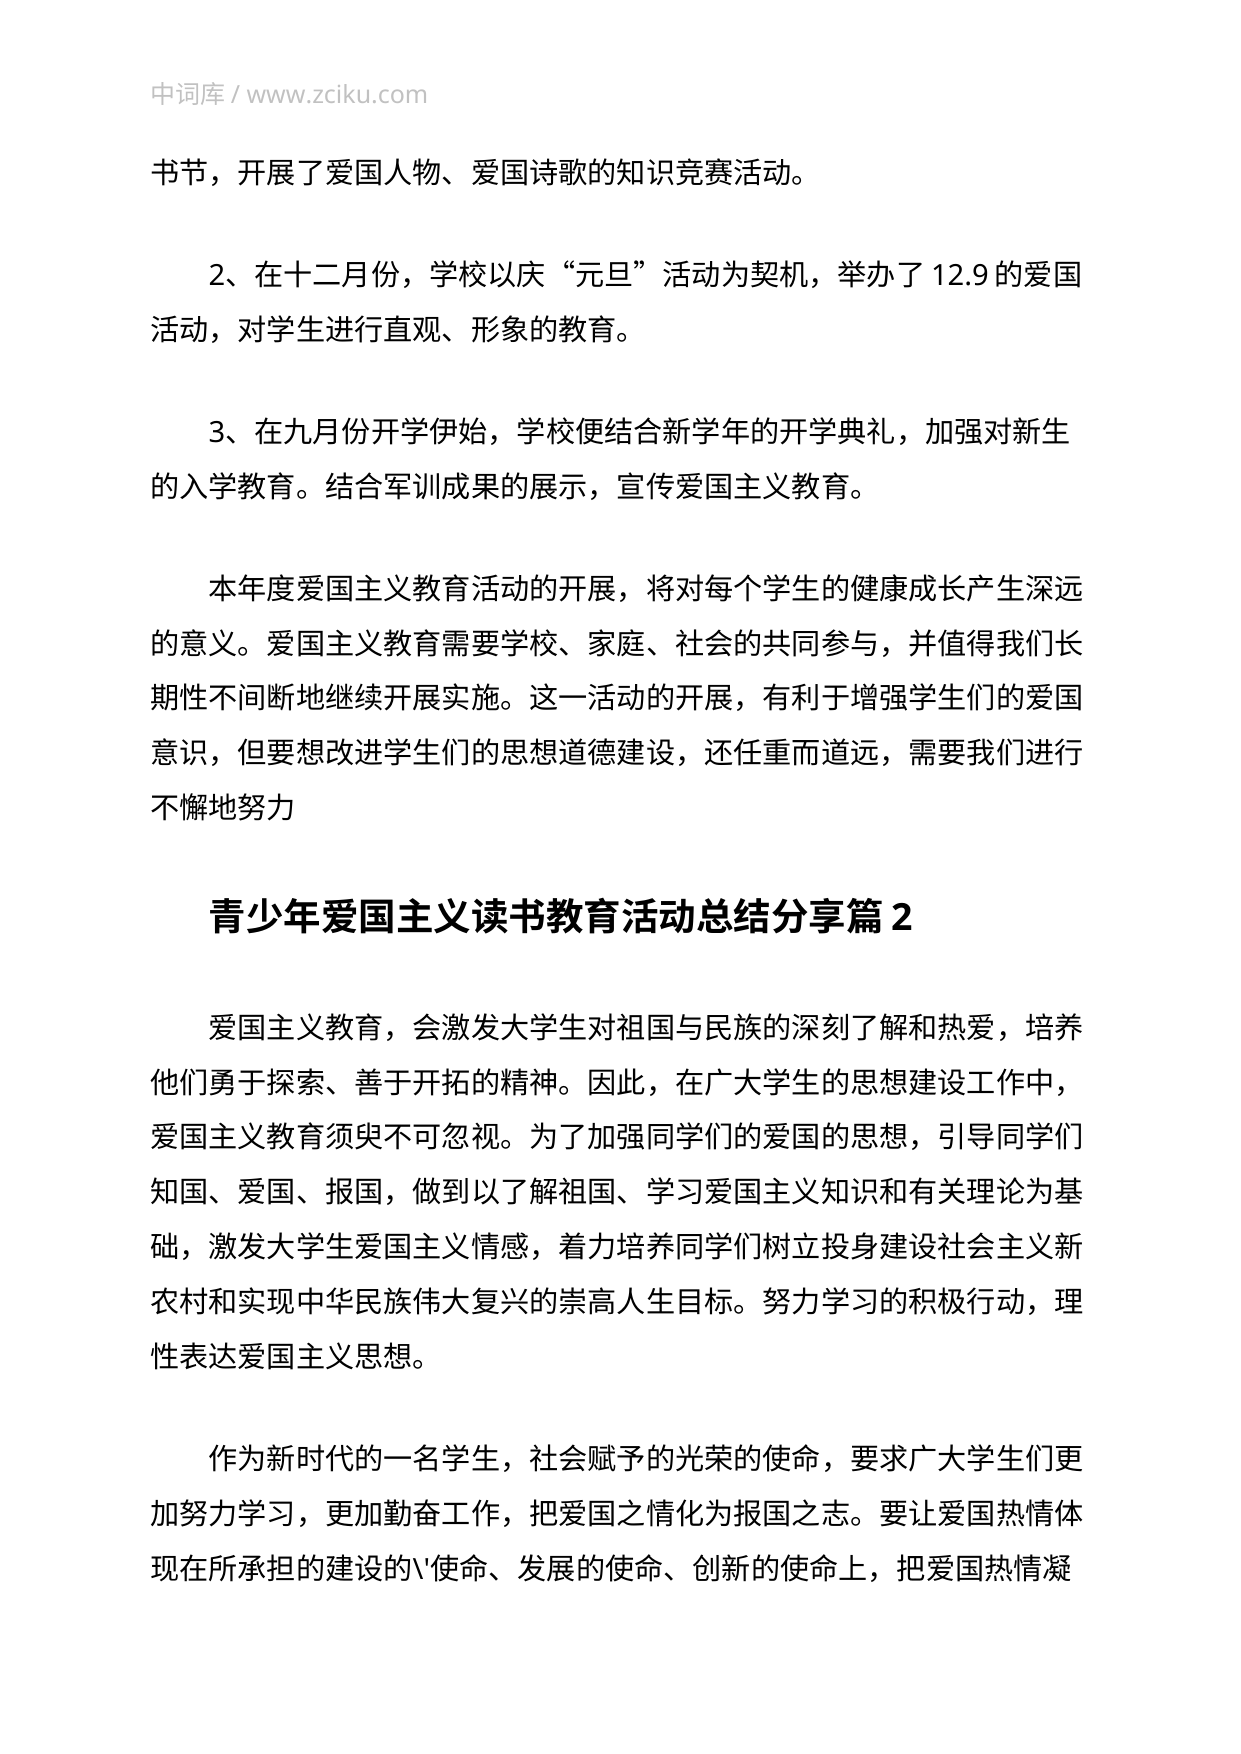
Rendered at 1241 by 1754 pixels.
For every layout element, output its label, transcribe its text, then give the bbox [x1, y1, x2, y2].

text 2、在十二月份，学校以庆“元旦”活动为契机，举办了12.9的爱国活动，对学生进行直观、形象的教育。 [150, 252, 1090, 349]
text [150, 150, 1090, 192]
text 本年度爱国主义教育活动的开展，将对每个学生的健康成长产生深远的意义。爱国主义教育需要学校、家庭、社会的共同参与，并值得我们长期性不间断地继续开展实施。这一活动的开展，有利于增强学生们的爱国意识，但要想改进学生们的思想道德建设，还任重而道远，需要我们进行不懈地努力 [150, 565, 1090, 827]
text 3、在九月份开学伊始，学校便结合新学年的开学典礼，加强对新生的入学教育。结合军训成果的展示，宣传爱国主义教育。 [150, 408, 1090, 506]
text 爱国主义教育，会激发大学生对祖国与民族的深刻了解和热爱，培养他们勇于探索、善于开拓的精神。因此，在广大学生的思想建设工作中，爱国主义教育须臾不可忽视。为了加强同学们的爱国的思想，引导同学们知国、爱国、报国，做到以了解祖国、学习爱国主义知识和有关理论为基础，激发大学生爱国主义情感，着力培养同学们树立投身建设社会主义新农村和实现中华民族伟大复兴的崇高人生目标。努力学习的积极行动，理性表达爱国主义思想。 [150, 1004, 1090, 1376]
text 青少年爱国主义读书教育活动总结分享篇2 [150, 887, 1090, 941]
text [150, 1435, 1090, 1588]
